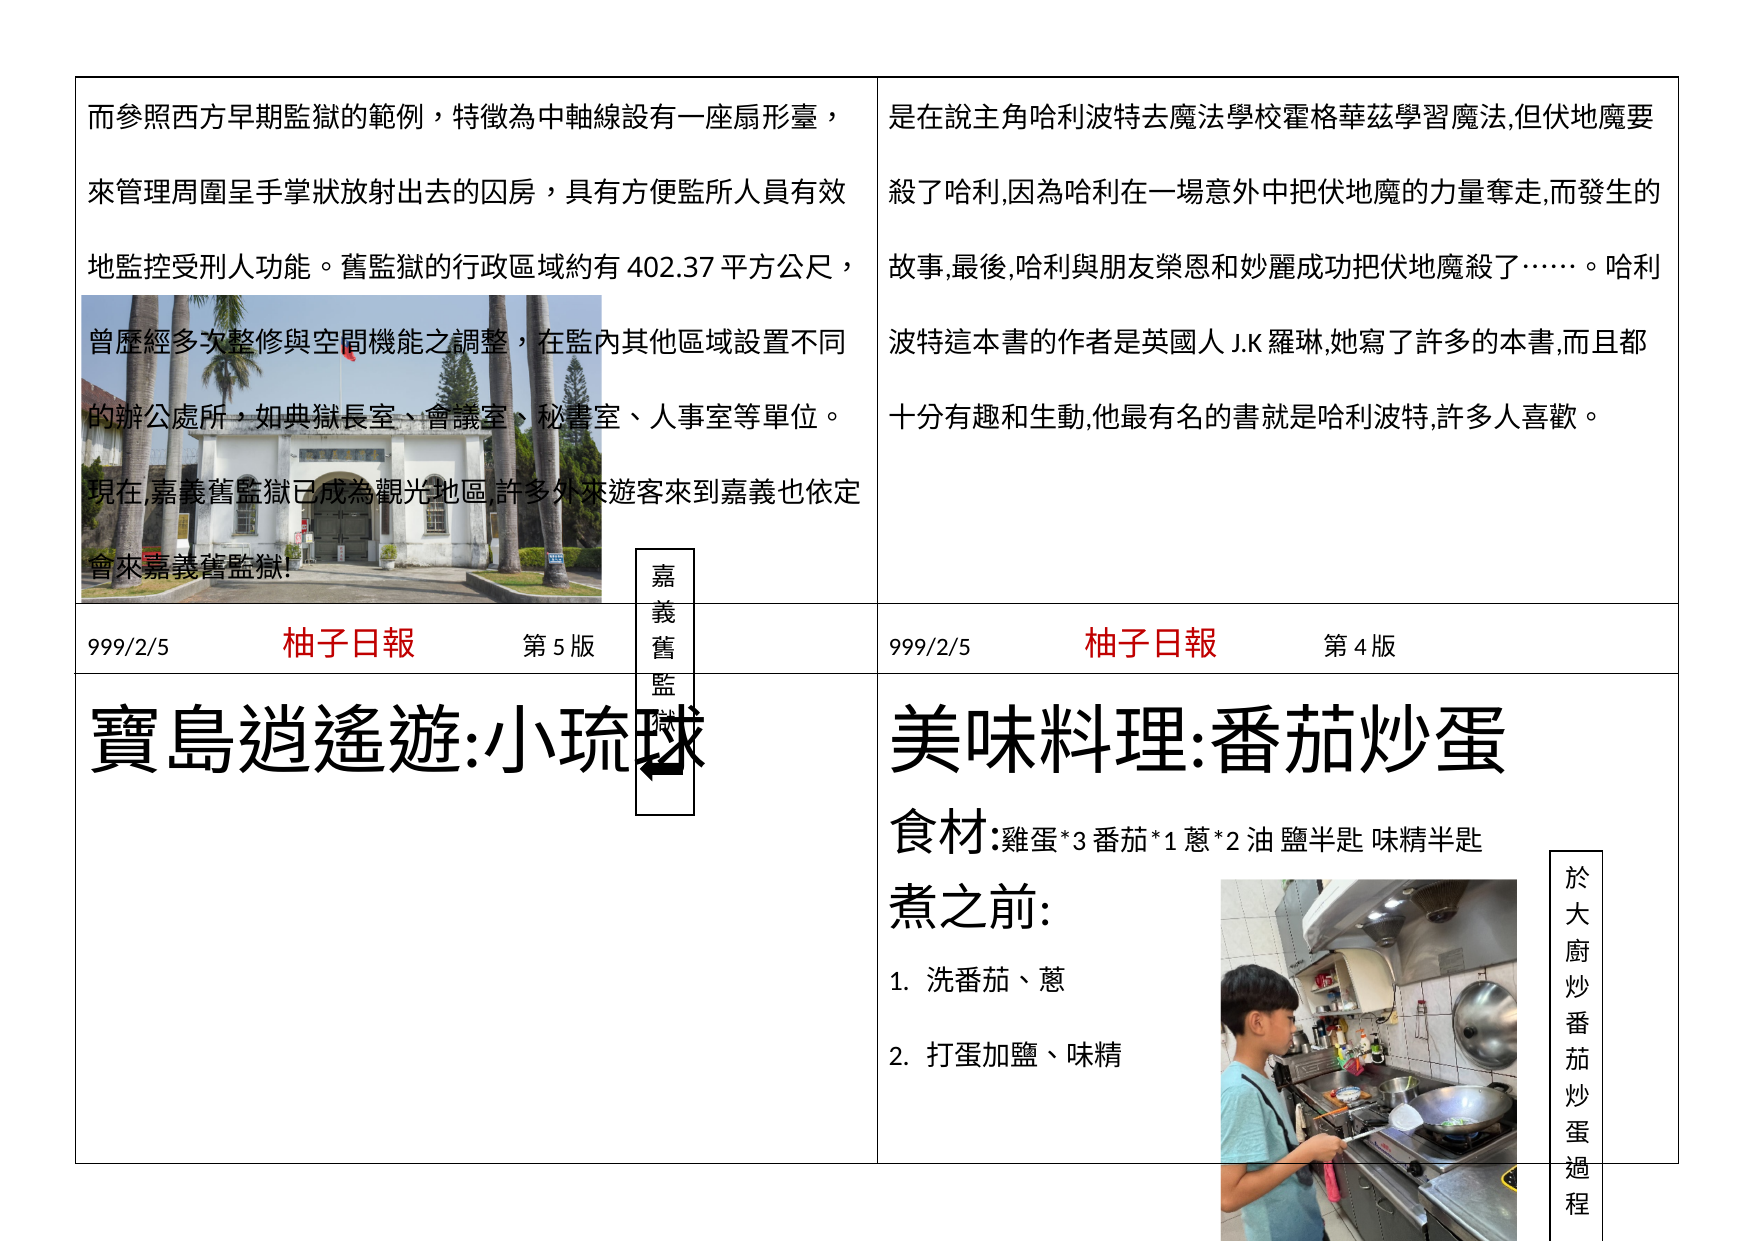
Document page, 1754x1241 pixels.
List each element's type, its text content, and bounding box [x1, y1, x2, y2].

picture [1221, 1164, 1517, 1241]
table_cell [878, 674, 1678, 1163]
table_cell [878, 78, 1678, 602]
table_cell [76, 674, 877, 1163]
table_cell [76, 78, 877, 602]
